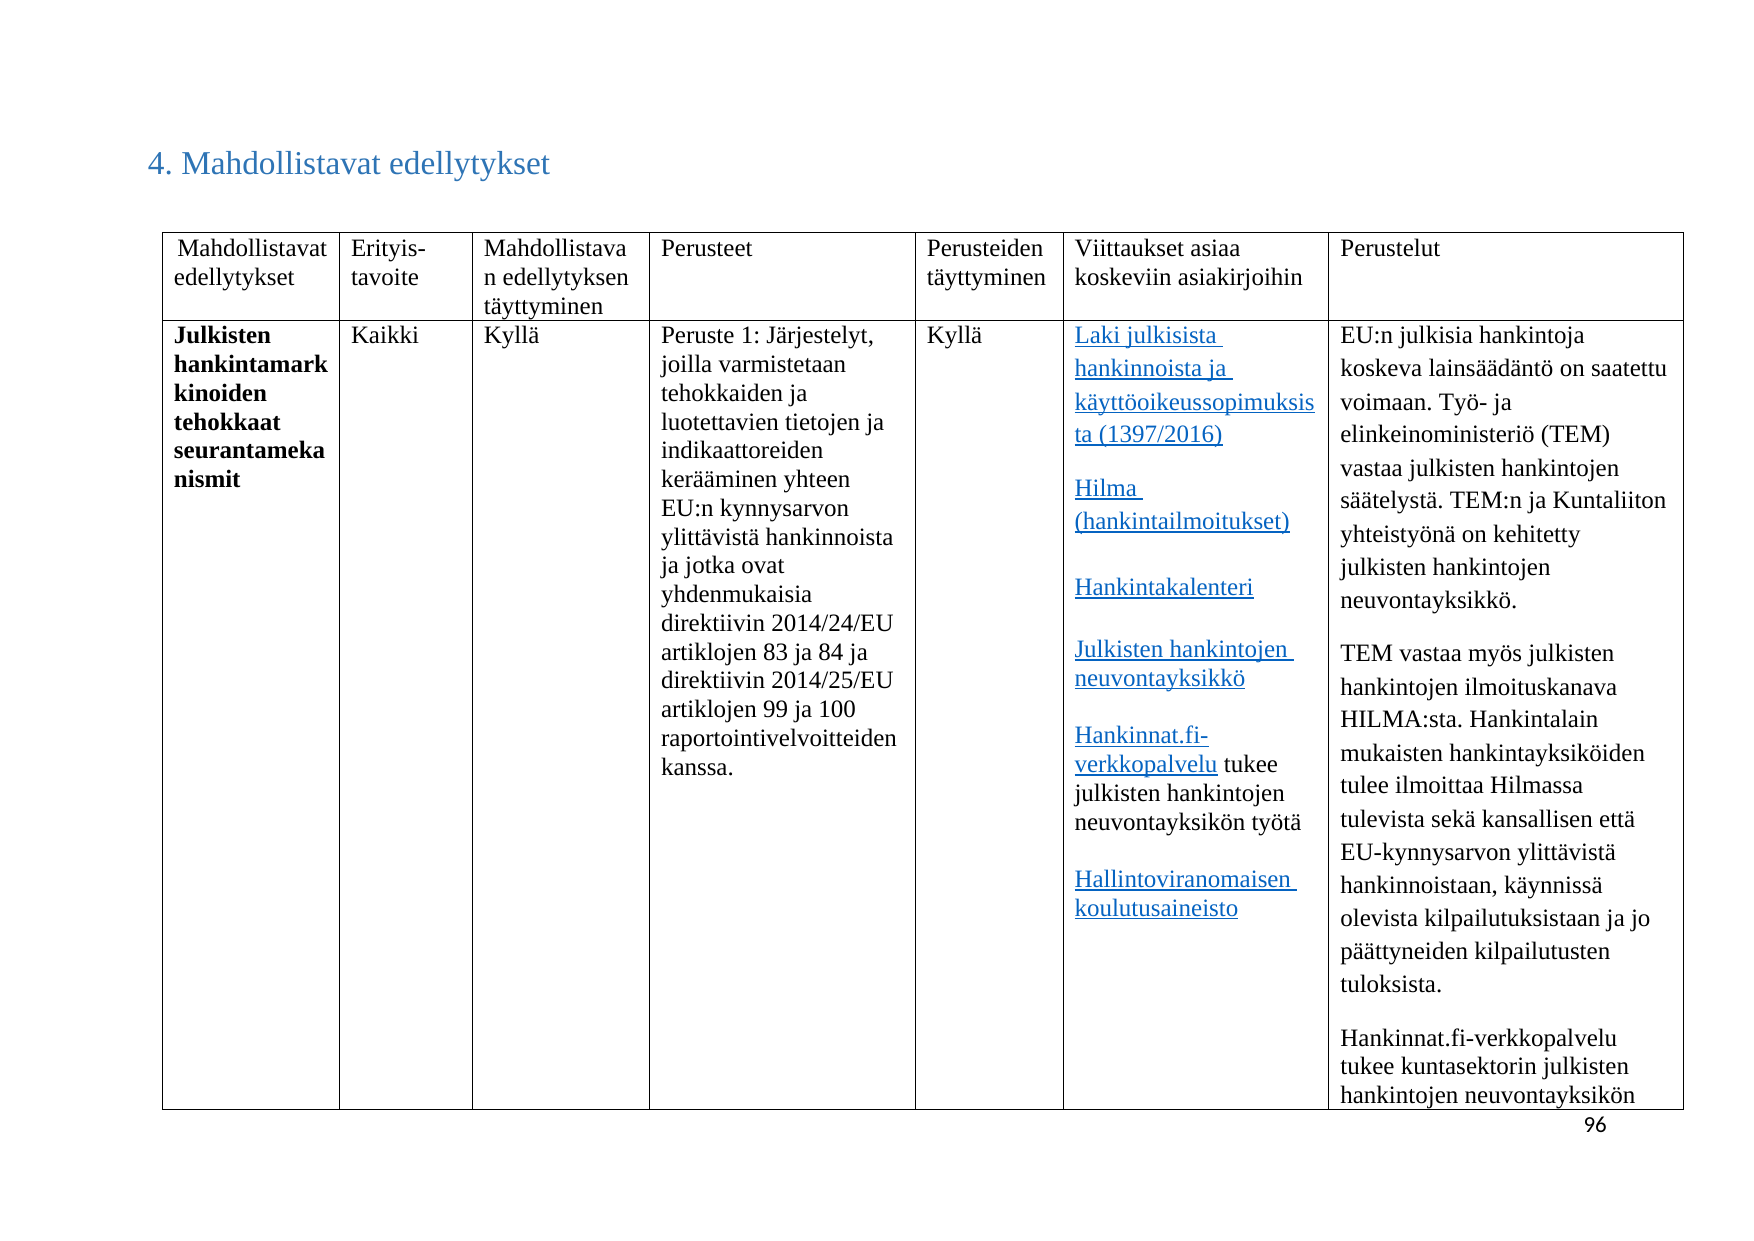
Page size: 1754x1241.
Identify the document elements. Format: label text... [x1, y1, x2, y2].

table_header Erityis- tavoite [340, 233, 472, 319]
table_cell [1329, 321, 1683, 1109]
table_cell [1064, 321, 1328, 1109]
table_cell Kyllä [916, 321, 1063, 1109]
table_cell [650, 321, 915, 1109]
table_header Mahdollistavat edellytykset [163, 233, 339, 319]
table_header Mahdollistavan edellytyksen täyttyminen [473, 233, 649, 319]
table_header Perustelut [1329, 233, 1683, 319]
subtitle 4. Mahdollistavat edellytykset [148, 143, 1606, 181]
table_header Perusteet [650, 233, 915, 319]
table_cell Kyllä [473, 321, 649, 1109]
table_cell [163, 321, 339, 1109]
table_header Perusteiden täyttyminen [916, 233, 1063, 319]
table_cell Kaikki [340, 321, 472, 1109]
table_header Viittaukset asiaa koskeviin asiakirjoihin [1064, 233, 1328, 319]
